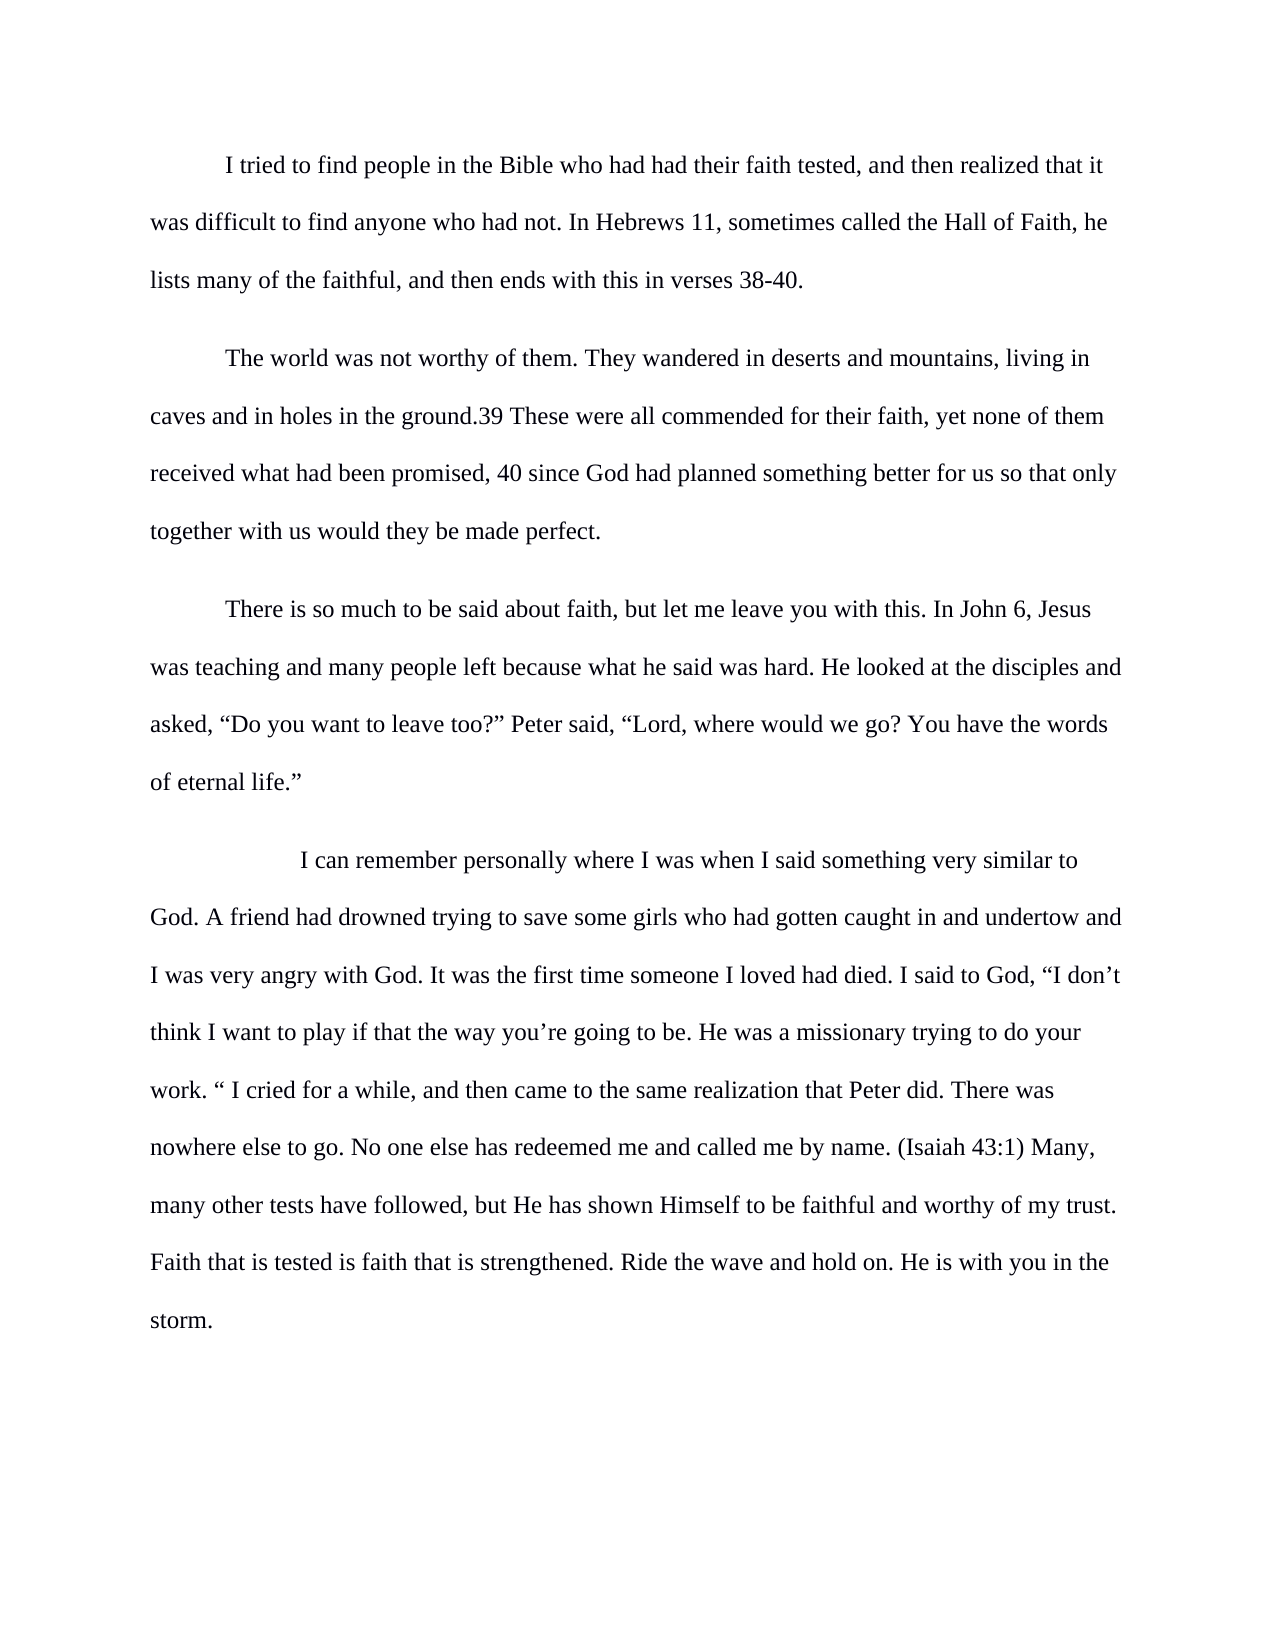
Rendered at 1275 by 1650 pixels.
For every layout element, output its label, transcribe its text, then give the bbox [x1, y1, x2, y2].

text I can remember personally where I was when I said something very similar to God. A friend had drowned trying to save some girls who had gotten caught in and undertow and I was very angry with God. It was the first time someone I loved had died. I said to God, “I don’t think I want to play if that the way you’re going to be. He was a missionary trying to do your work. “ I cried for a while, and then came to the same realization that Peter did. There was nowhere else to go. No one else has redeemed me and called me by name. (Isaiah 43:1) Many, many other tests have followed, but He has shown Himself to be faithful and worthy of my trust. Faith that is tested is faith that is strengthened. Ride the wave and hold on. He is with you in the storm. [150, 845, 1125, 1334]
text I tried to find people in the Bible who had had their faith tested, and then realized that it was difficult to find anyone who had not. In Hebrews 11, sometimes called the Hall of Faith, he lists many of the faithful, and then ends with this in verses 38-40. [150, 150, 1125, 294]
text The world was not worthy of them. They wandered in deserts and mountains, living in caves and in holes in the ground.39 These were all commended for their faith, yet none of them received what had been promised, 40 since God had planned something better for us so that only together with us would they be made perfect. [150, 343, 1125, 544]
text There is so much to be said about faith, but let me leave you with this. In John 6, Jesus was teaching and many people left because what he said was hard. He looked at the disciples and asked, “Do you want to leave too?” Peter said, “Lord, where would we go? You have the words of eternal life.” [150, 594, 1125, 795]
